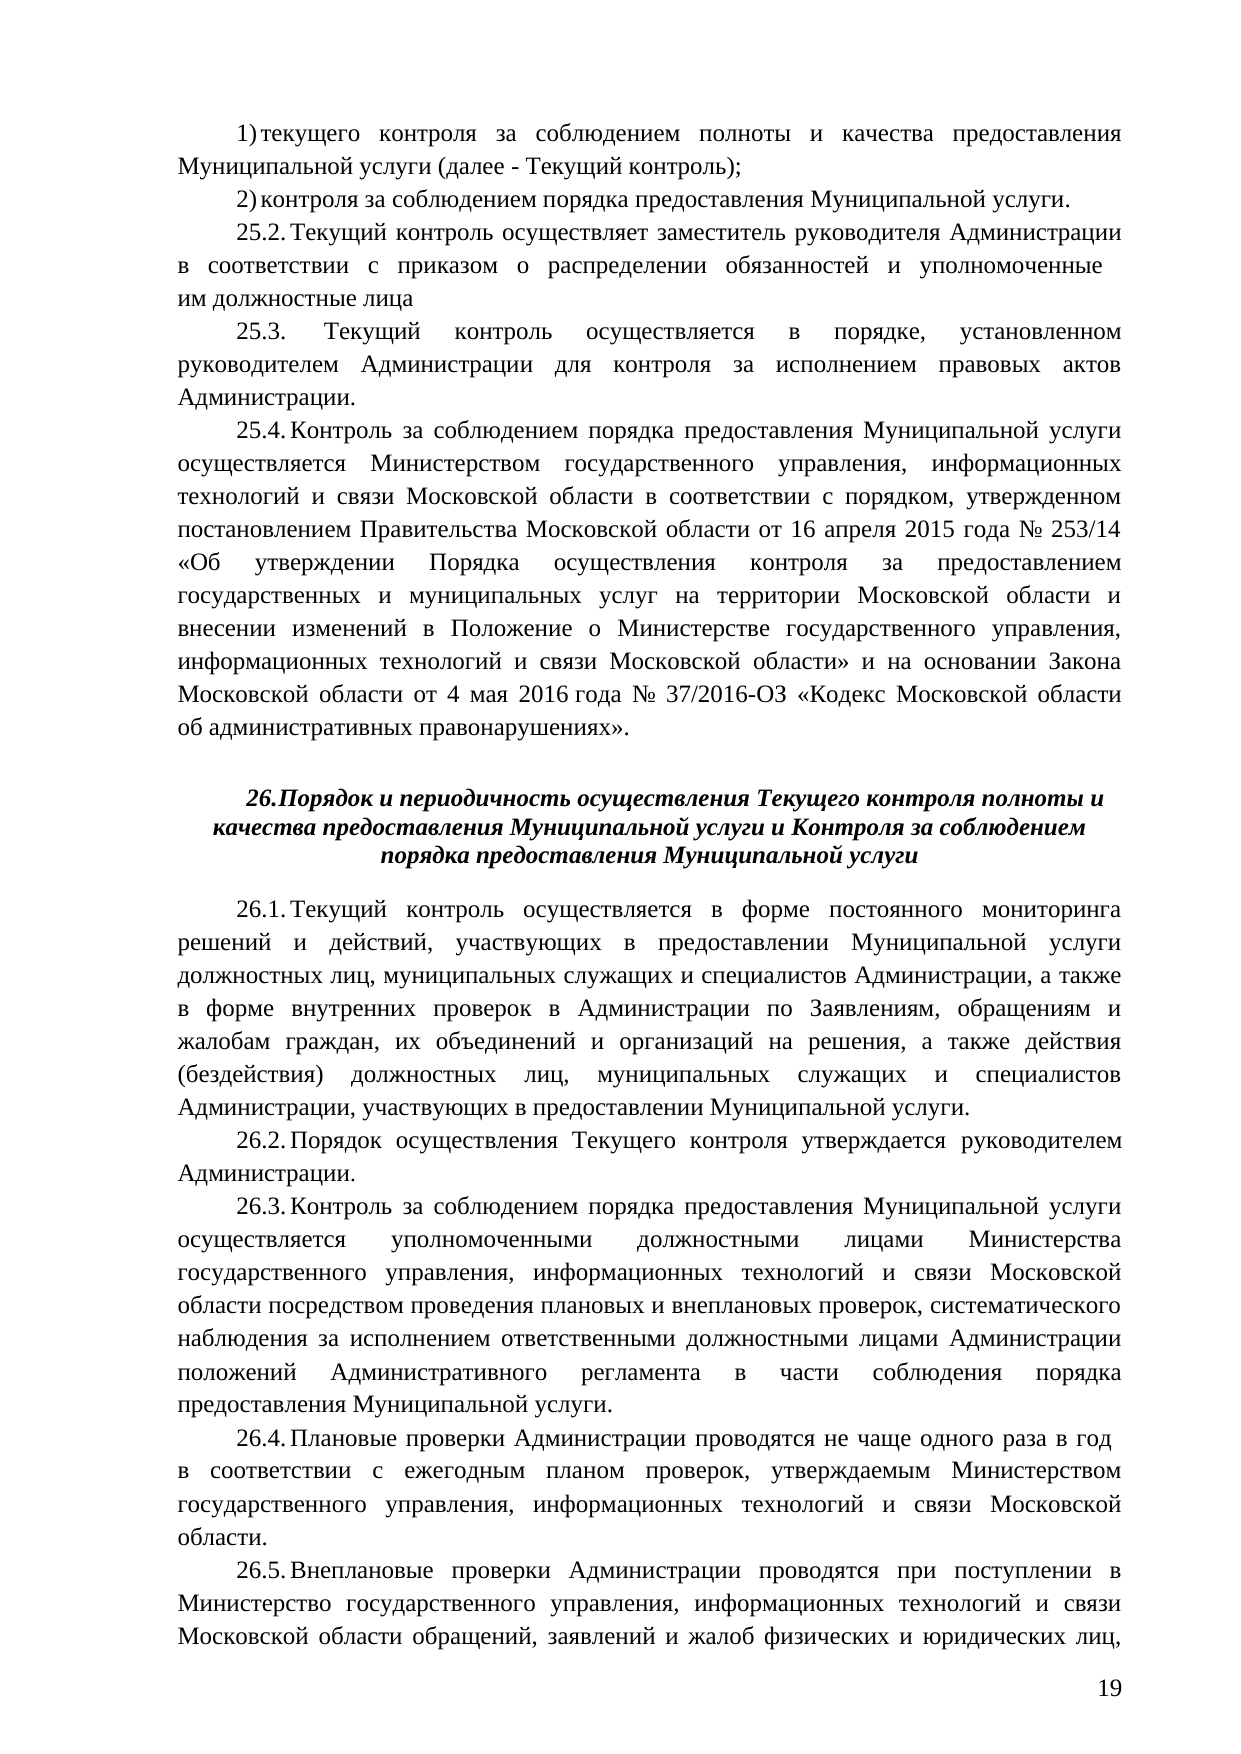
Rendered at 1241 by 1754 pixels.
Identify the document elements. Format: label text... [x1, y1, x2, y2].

list Плановые проверки Администрации проводятся не чаще одного раза в год в соответствии с ежегодным планом проверок, утверждаемым Министерством государственного управления, информационных технологий и связи Московской области. [177, 1423, 1122, 1550]
list Порядок осуществления Текущего контроля утверждается руководителем Администрации. [177, 1125, 1122, 1187]
list Порядок и периодичность осуществления Текущего контроля полноты и качества предоставления Муниципальной услуги и Контроля за соблюдением порядка предоставления Муниципальной услуги [177, 783, 1122, 869]
list Текущий контроль осуществляется в порядке, установленном руководителем Администрации для контроля за исполнением правовых актов Администрации. [177, 316, 1122, 411]
list Текущий контроль осуществляется в форме постоянного мониторинга решений и действий, участвующих в предоставлении Муниципальной услуги должностных лиц, муниципальных служащих и специалистов Администрации, а также в форме внутренних проверок в Администрации по Заявлениям, обращениям и жалобам граждан, их объединений и организаций на решения, а также действия (бездействия) должностных лиц, муниципальных служащих и специалистов Администрации, участвующих в предоставлении Муниципальной услуги. [177, 894, 1122, 1121]
list Контроль за соблюдением порядка предоставления Муниципальной услуги осуществляется Министерством государственного управления, информационных технологий и связи Московской области в соответствии с порядком, утвержденном постановлением Правительства Московской области от 16 апреля 2015 года № 253/14 «Об утверждении Порядка осуществления контроля за предоставлением государственных и муниципальных услуг на территории Московской области и внесении изменений в Положение о Министерстве государственного управления, информационных технологий и связи Московской области» и на основании Закона Московской области от 4 мая 2016 года № 37/2016-ОЗ «Кодекс Московской области об административных правонарушениях». [177, 415, 1122, 741]
list контроля за соблюдением порядка предоставления Муниципальной услуги. [177, 184, 1122, 213]
list Текущий контроль осуществляет заместитель руководителя Администрации в соответствии с приказом о распределении обязанностей и уполномоченные им должностные лица [177, 217, 1122, 312]
list текущего контроля за соблюдением полноты и качества предоставления Муниципальной услуги (далее - Текущий контроль); [177, 118, 1122, 180]
list Контроль за соблюдением порядка предоставления Муниципальной услуги осуществляется уполномоченными должностными лицами Министерства государственного управления, информационных технологий и связи Московской области посредством проведения плановых и внеплановых проверок, систематического наблюдения за исполнением ответственными должностными лицами Администрации положений Административного регламента в части соблюдения порядка предоставления Муниципальной услуги. [177, 1191, 1122, 1418]
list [177, 1555, 1122, 1649]
